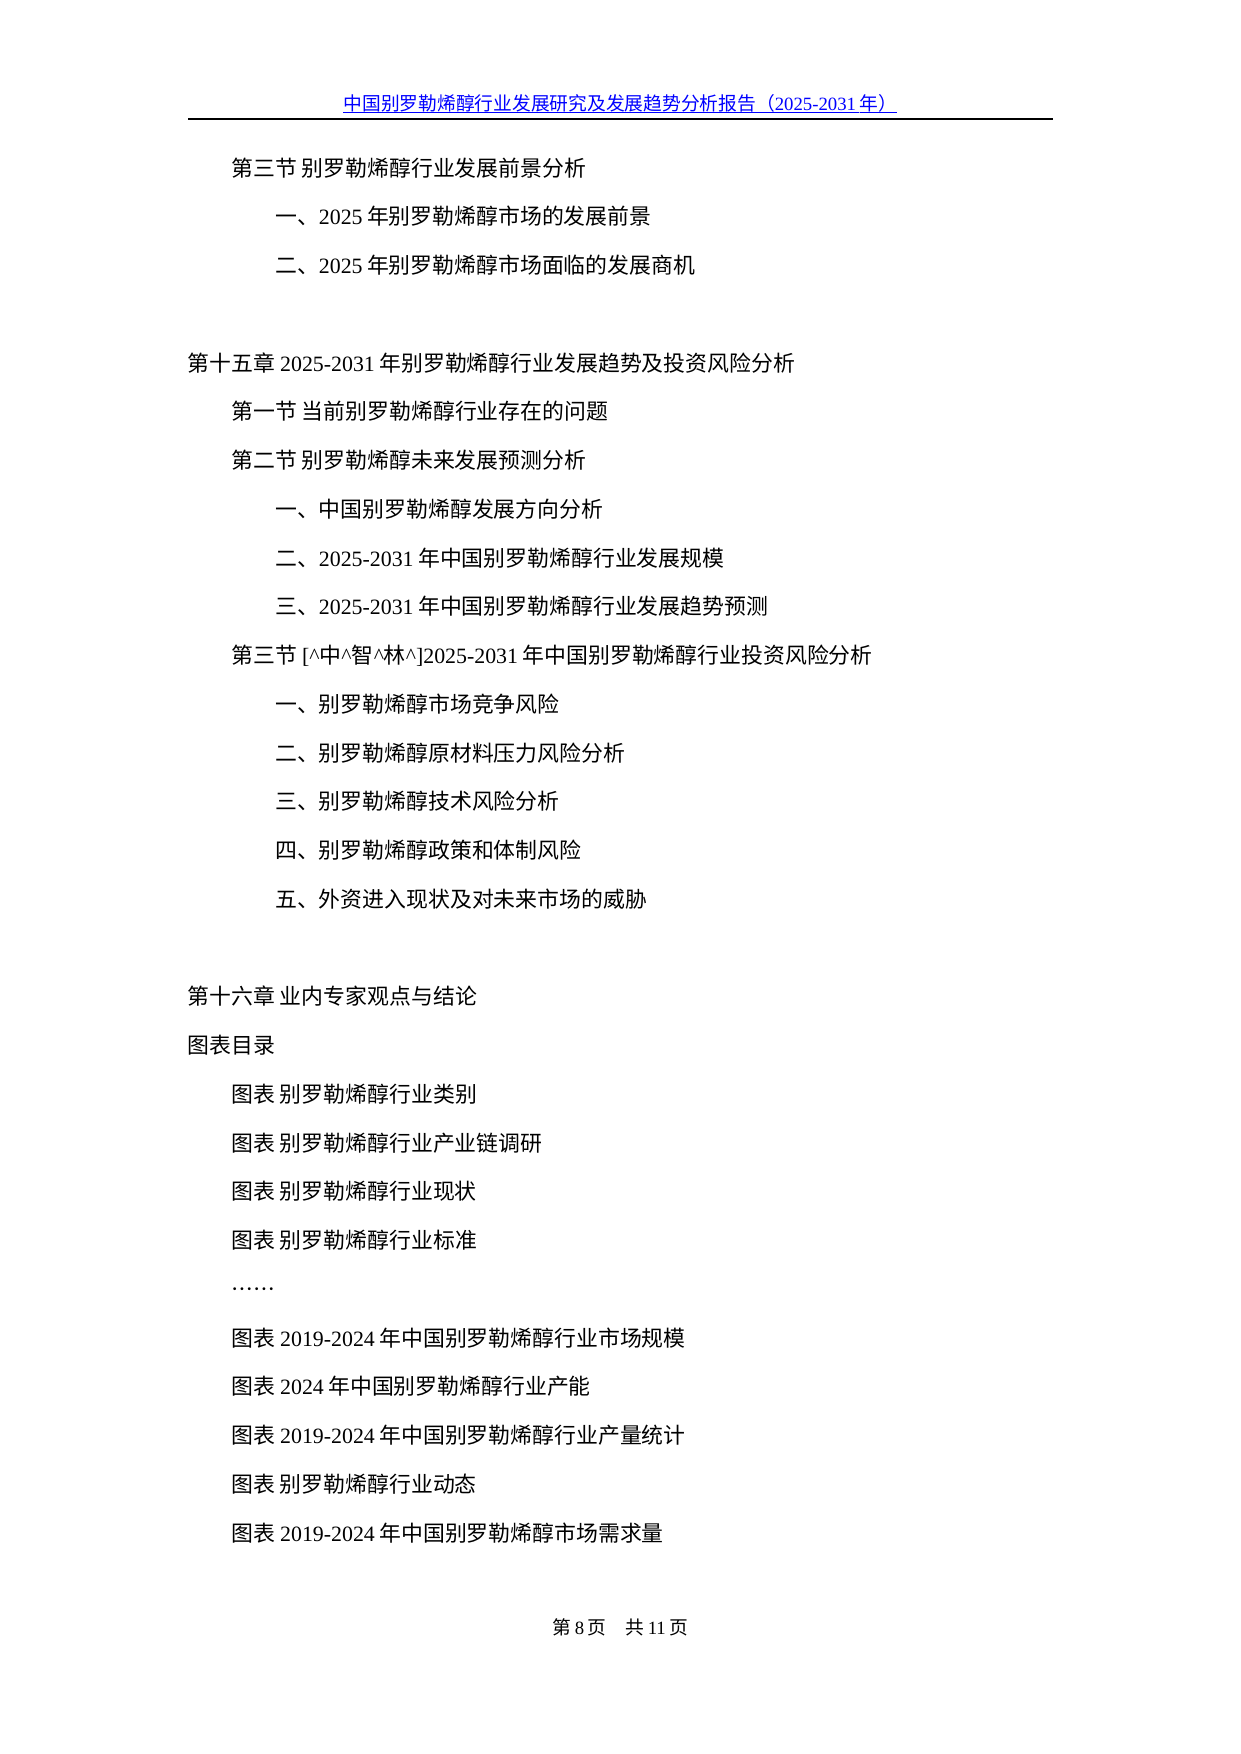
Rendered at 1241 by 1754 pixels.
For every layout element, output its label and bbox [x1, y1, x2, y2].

text [187, 150, 1053, 1548]
